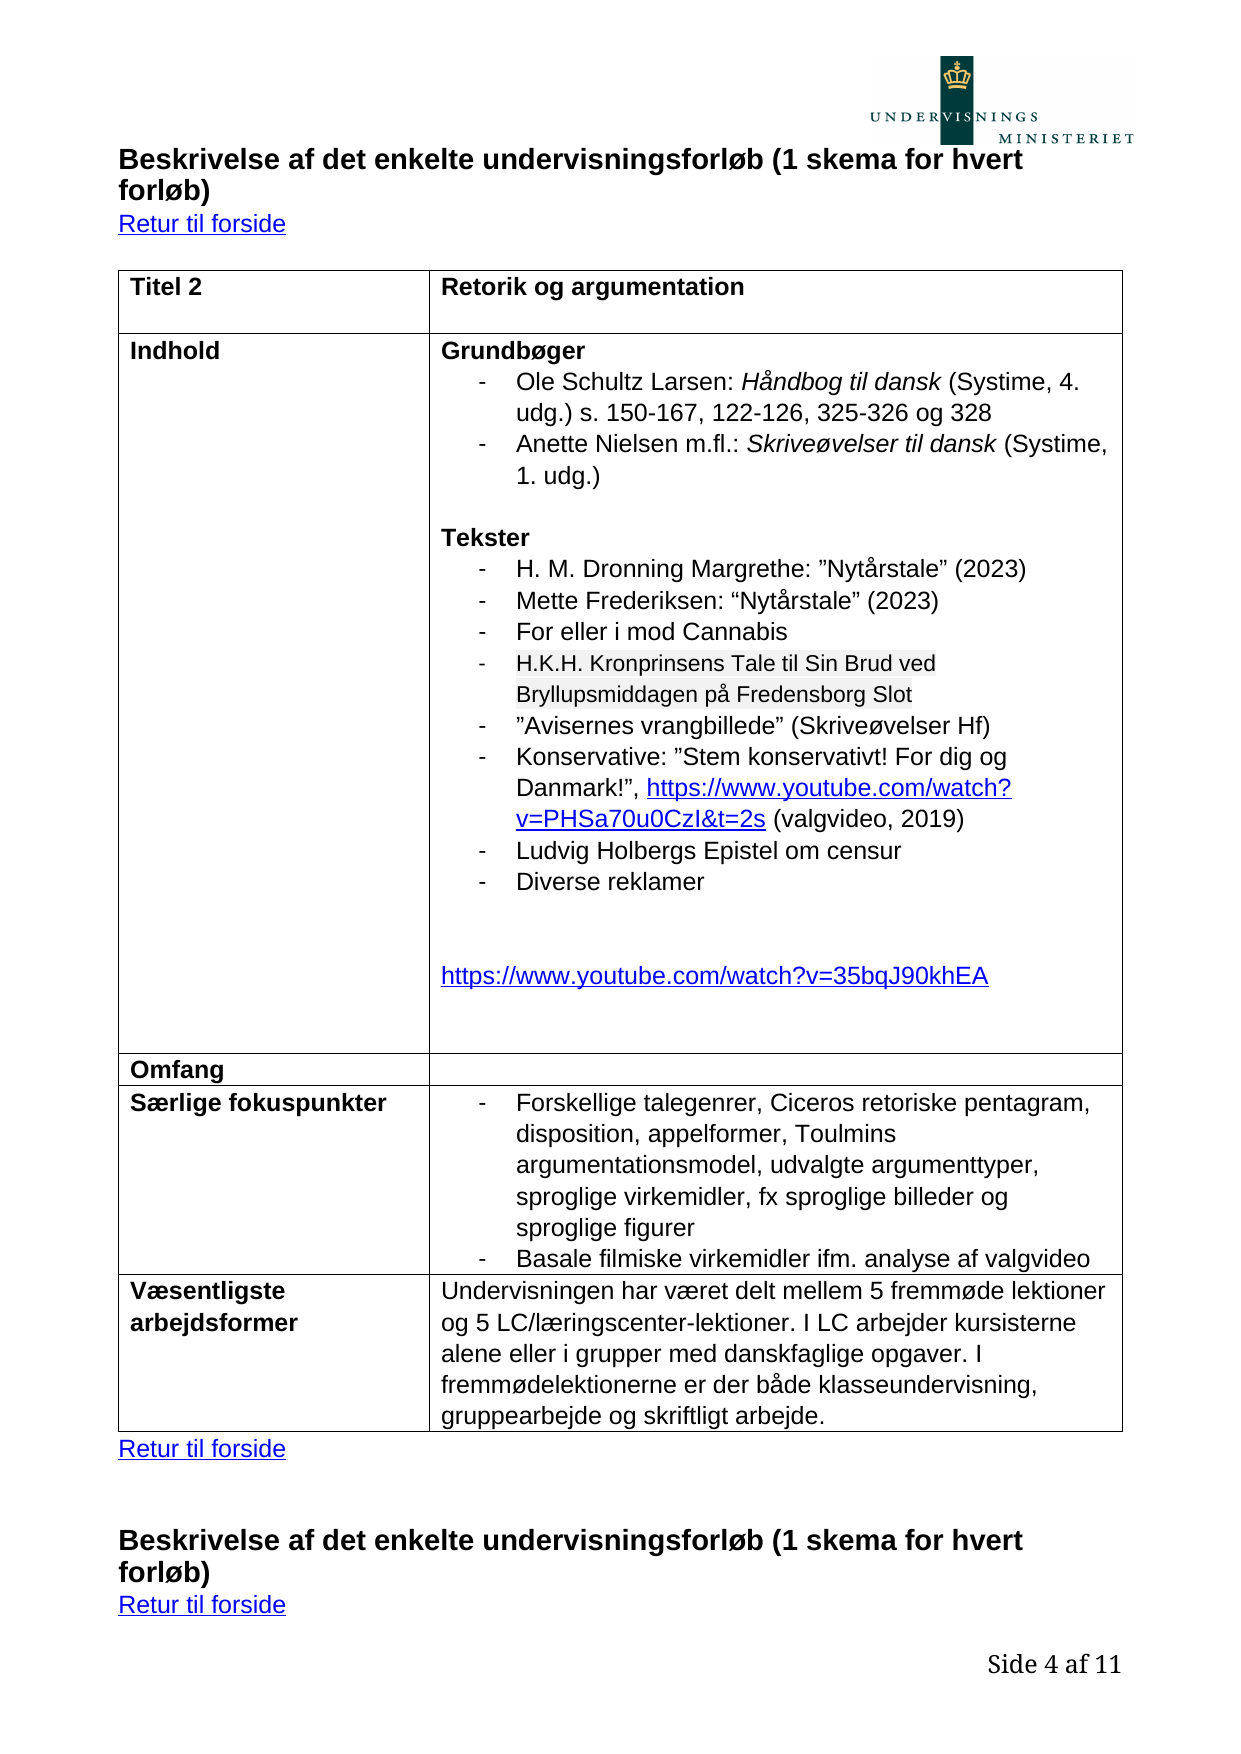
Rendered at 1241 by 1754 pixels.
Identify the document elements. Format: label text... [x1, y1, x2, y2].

text Beskrivelse af det enkelte undervisningsforløb (1 skema for hvert forløb) [118, 1526, 1122, 1588]
table_cell Særlige fokuspunkter [119, 1086, 429, 1274]
text Retur til forside [118, 207, 1122, 238]
table_cell [430, 1054, 1122, 1085]
table_header Retorik og argumentation [430, 271, 1122, 333]
picture [871, 56, 1134, 145]
text Beskrivelse af det enkelte undervisningsforløb (1 skema for hvert forløb) [118, 131, 1122, 207]
table_cell Omfang [119, 1054, 429, 1085]
table_header Titel 2 [119, 271, 429, 333]
table_cell Indhold [119, 334, 429, 1053]
text Retur til forside [118, 1432, 1122, 1463]
table_cell Undervisningen har været delt mellem 5 fremmøde lektioner og 5 LC/læringscenter-lektioner. I LC arbejder kursisterne alene eller i grupper med danskfaglige opgaver. I fremmødelektionerne er der både klasseundervisning, gruppearbejde og skriftligt arbejde. [430, 1275, 1122, 1431]
table_cell Grundbøger Ole Schultz Larsen: Håndbog til dansk (Systime, 4. udg.) s. 150-167, 122-126, 325-326 og 328 Anette Nielsen m.fl.: Skriveøvelser til dansk (Systime, 1. udg.) Tekster H. M. Dronning Margrethe: ”Nytårstale” (2023) Mette Frederiksen: “Nytårstale” (2023) For eller i mod Cannabis H.K.H. Kronprinsens Tale til Sin Brud ved Bryllupsmiddagen på Fredensborg Slot ”Avisernes vrangbillede” (Skriveøvelser Hf) Konservative: ”Stem konservativt! For dig og Danmark!”, https://www.youtube.com/watch?v=PHSa70u0CzI&t=2s (valgvideo, 2019) Ludvig Holbergs Epistel om censur Diverse reklamer https://www.youtube.com/watch?v=35bqJ90khEA [430, 334, 1122, 1053]
table_cell Væsentligste arbejdsformer [119, 1275, 429, 1431]
table_cell Forskellige talegenrer, Ciceros retoriske pentagram, disposition, appelformer, Toulmins argumentationsmodel, udvalgte argumenttyper, sproglige virkemidler, fx sproglige billeder og sproglige figurer Basale filmiske virkemidler ifm. analyse af valgvideo [430, 1086, 1122, 1274]
text Retur til forside [118, 1588, 1122, 1619]
